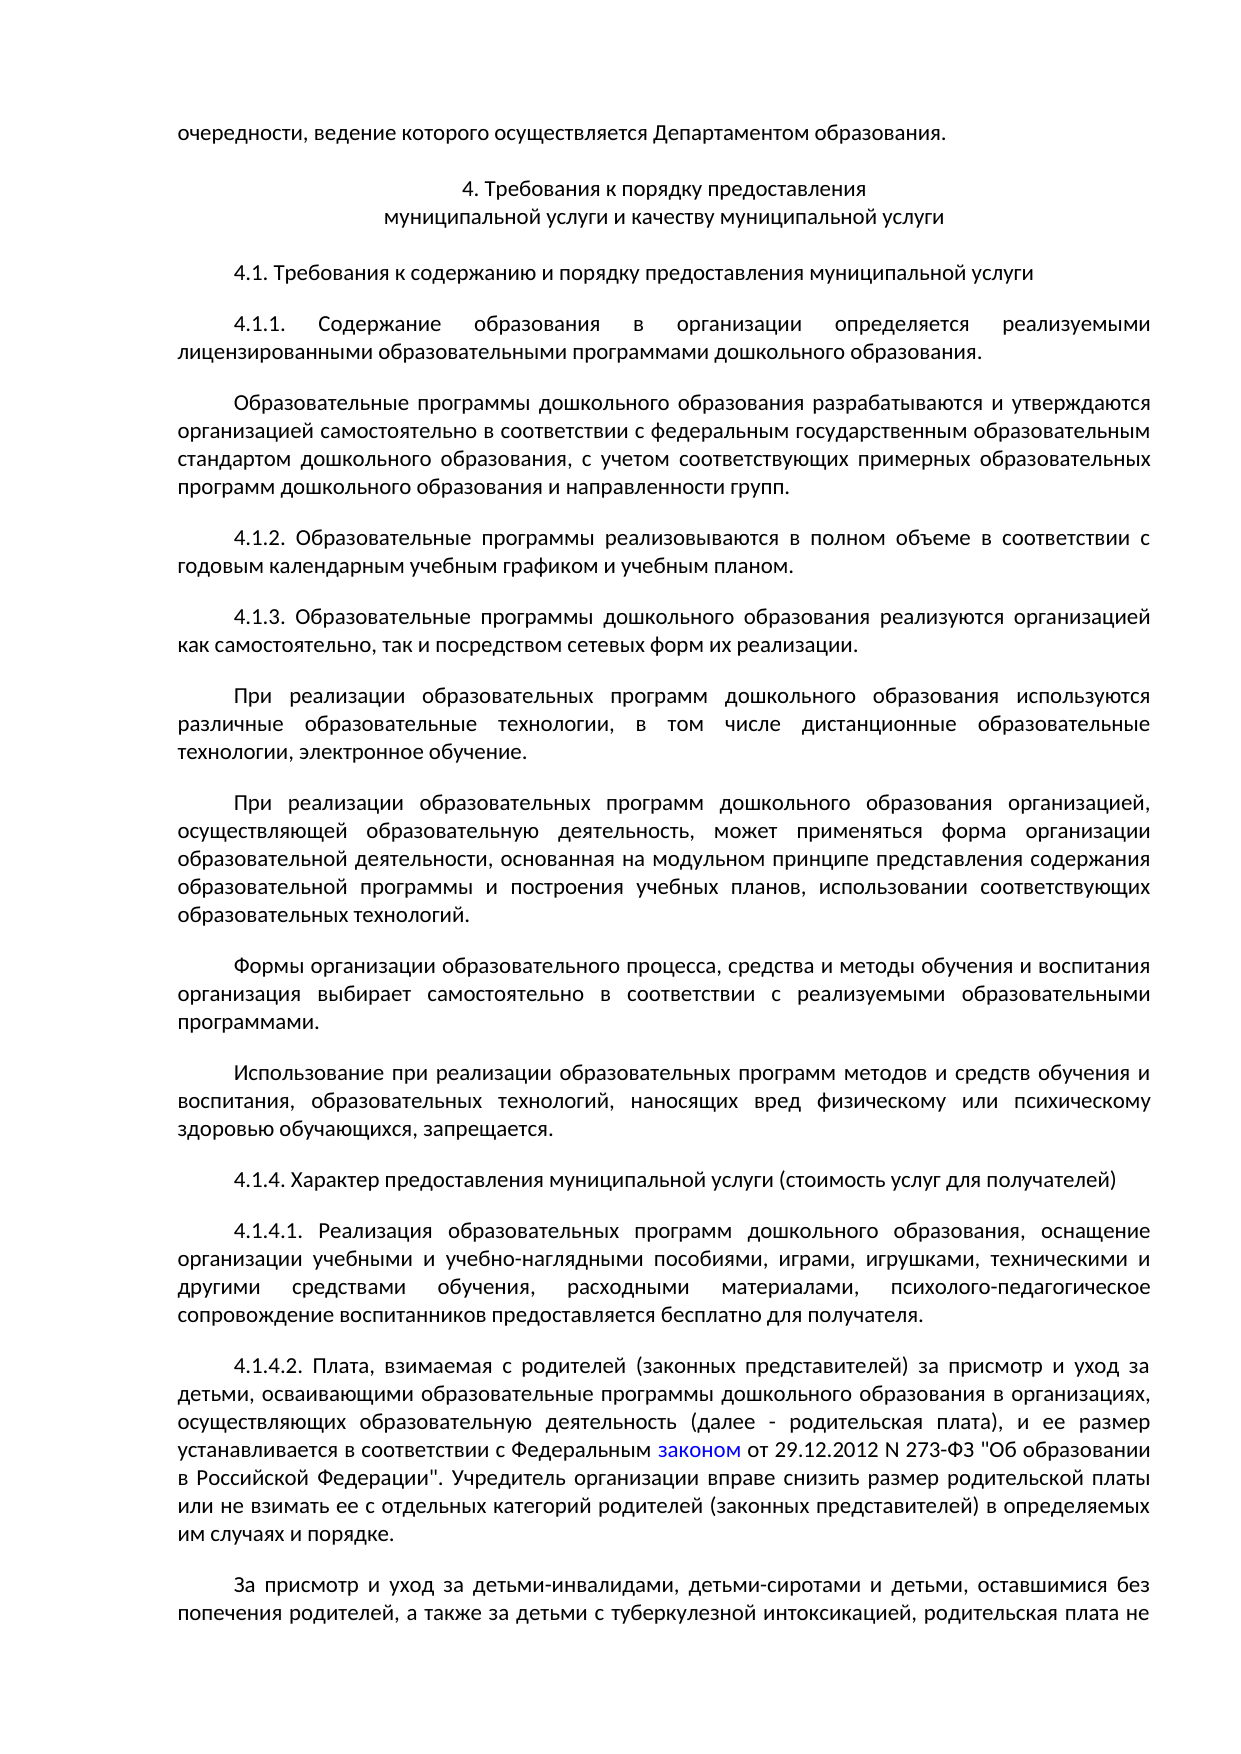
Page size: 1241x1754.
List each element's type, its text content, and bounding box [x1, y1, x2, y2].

text При реализации образовательных программ дошкольного образования используются различные образовательные технологии, в том числе дистанционные образовательные технологии, электронное обучение. [177, 681, 1152, 765]
text Образовательные программы дошкольного образования разрабатываются и утверждаются организацией самостоятельно в соответствии с федеральным государственным образовательным стандартом дошкольного образования, с учетом соответствующих примерных образовательных программ дошкольного образования и направленности групп. [177, 388, 1152, 500]
text 4.1.4.2. Плата, взимаемая с родителей (законных представителей) за присмотр и уход за детьми, осваивающими образовательные программы дошкольного образования в организациях, осуществляющих образовательную деятельность (далее - родительская плата), и ее размер устанавливается в соответствии с Федеральным законом от 29.12.2012 N 273-ФЗ "Об образовании в Российской Федерации". Учредитель организации вправе снизить размер родительской платы или не взимать ее с отдельных категорий родителей (законных представителей) в определяемых им случаях и порядке. [177, 1351, 1152, 1547]
text Формы организации образовательного процесса, средства и методы обучения и воспитания организация выбирает самостоятельно в соответствии с реализуемыми образовательными программами. [177, 951, 1152, 1035]
text 4.1.3. Образовательные программы дошкольного образования реализуются организацией как самостоятельно, так и посредством сетевых форм их реализации. [177, 602, 1152, 658]
text 4.1. Требования к содержанию и порядку предоставления муниципальной услуги [177, 258, 1152, 286]
text 4. Требования к порядку предоставления [177, 174, 1152, 202]
text 4.1.2. Образовательные программы реализовываются в полном объеме в соответствии с годовым календарным учебным графиком и учебным планом. [177, 523, 1152, 579]
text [177, 118, 1152, 146]
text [177, 1570, 1152, 1626]
text 4.1.4.1. Реализация образовательных программ дошкольного образования, оснащение организации учебными и учебно-наглядными пособиями, играми, игрушками, техническими и другими средствами обучения, расходными материалами, психолого-педагогическое сопровождение воспитанников предоставляется бесплатно для получателя. [177, 1216, 1152, 1328]
text 4.1.1. Содержание образования в организации определяется реализуемыми лицензированными образовательными программами дошкольного образования. [177, 309, 1152, 365]
text Использование при реализации образовательных программ методов и средств обучения и воспитания, образовательных технологий, наносящих вред физическому или психическому здоровью обучающихся, запрещается. [177, 1058, 1152, 1142]
text 4.1.4. Характер предоставления муниципальной услуги (стоимость услуг для получателей) [177, 1165, 1152, 1193]
text При реализации образовательных программ дошкольного образования организацией, осуществляющей образовательную деятельность, может применяться форма организации образовательной деятельности, основанная на модульном принципе представления содержания образовательной программы и построения учебных планов, использовании соответствующих образовательных технологий. [177, 788, 1152, 928]
text муниципальной услуги и качеству муниципальной услуги [177, 202, 1152, 230]
